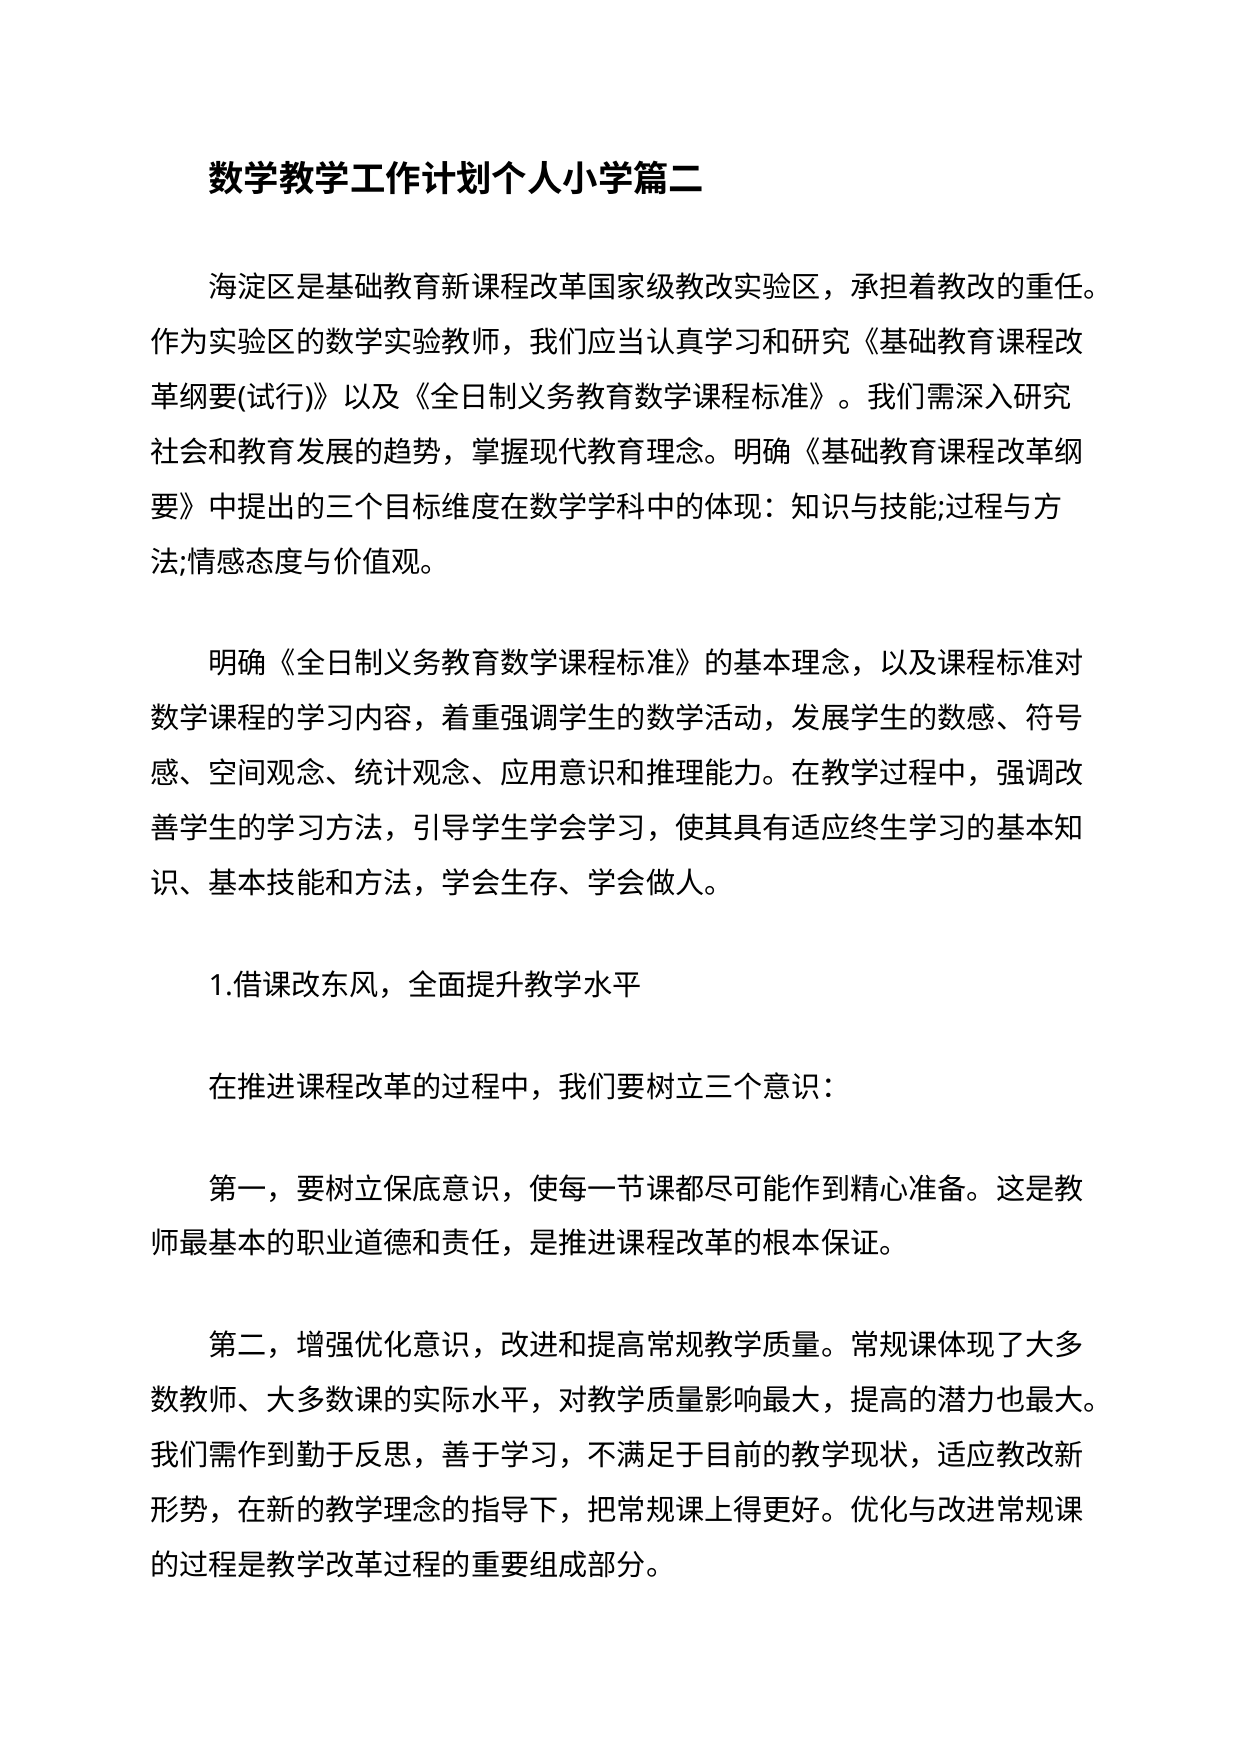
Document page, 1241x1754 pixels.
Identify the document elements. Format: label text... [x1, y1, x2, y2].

text 数学教学工作计划个人小学篇二 [150, 150, 1090, 201]
text 在推进课程改革的过程中，我们要树立三个意识： [150, 1063, 1090, 1106]
text 第一，要树立保底意识，使每一节课都尽可能作到精心准备。这是教师最基本的职业道德和责任，是推进课程改革的根本保证。 [150, 1165, 1090, 1262]
text 第二，增强优化意识，改进和提高常规教学质量。常规课体现了大多数教师、大多数课的实际水平，对教学质量影响最大，提高的潜力也最大。我们需作到勤于反思，善于学习，不满足于目前的教学现状，适应教改新形势，在新的教学理念的指导下，把常规课上得更好。优化与改进常规课的过程是教学改革过程的重要组成部分。 [150, 1322, 1090, 1584]
text 海淀区是基础教育新课程改革国家级教改实验区，承担着教改的重任。作为实验区的数学实验教师，我们应当认真学习和研究《基础教育课程改革纲要(试行)》以及《全日制义务教育数学课程标准》。我们需深入研究社会和教育发展的趋势，掌握现代教育理念。明确《基础教育课程改革纲要》中提出的三个目标维度在数学学科中的体现：知识与技能;过程与方法;情感态度与价值观。 [150, 263, 1090, 581]
text 1.借课改东风，全面提升教学水平 [150, 961, 1090, 1004]
text 明确《全日制义务教育数学课程标准》的基本理念，以及课程标准对数学课程的学习内容，着重强调学生的数学活动，发展学生的数感、符号感、空间观念、统计观念、应用意识和推理能力。在教学过程中，强调改善学生的学习方法，引导学生学会学习，使其具有适应终生学习的基本知识、基本技能和方法，学会生存、学会做人。 [150, 640, 1090, 902]
